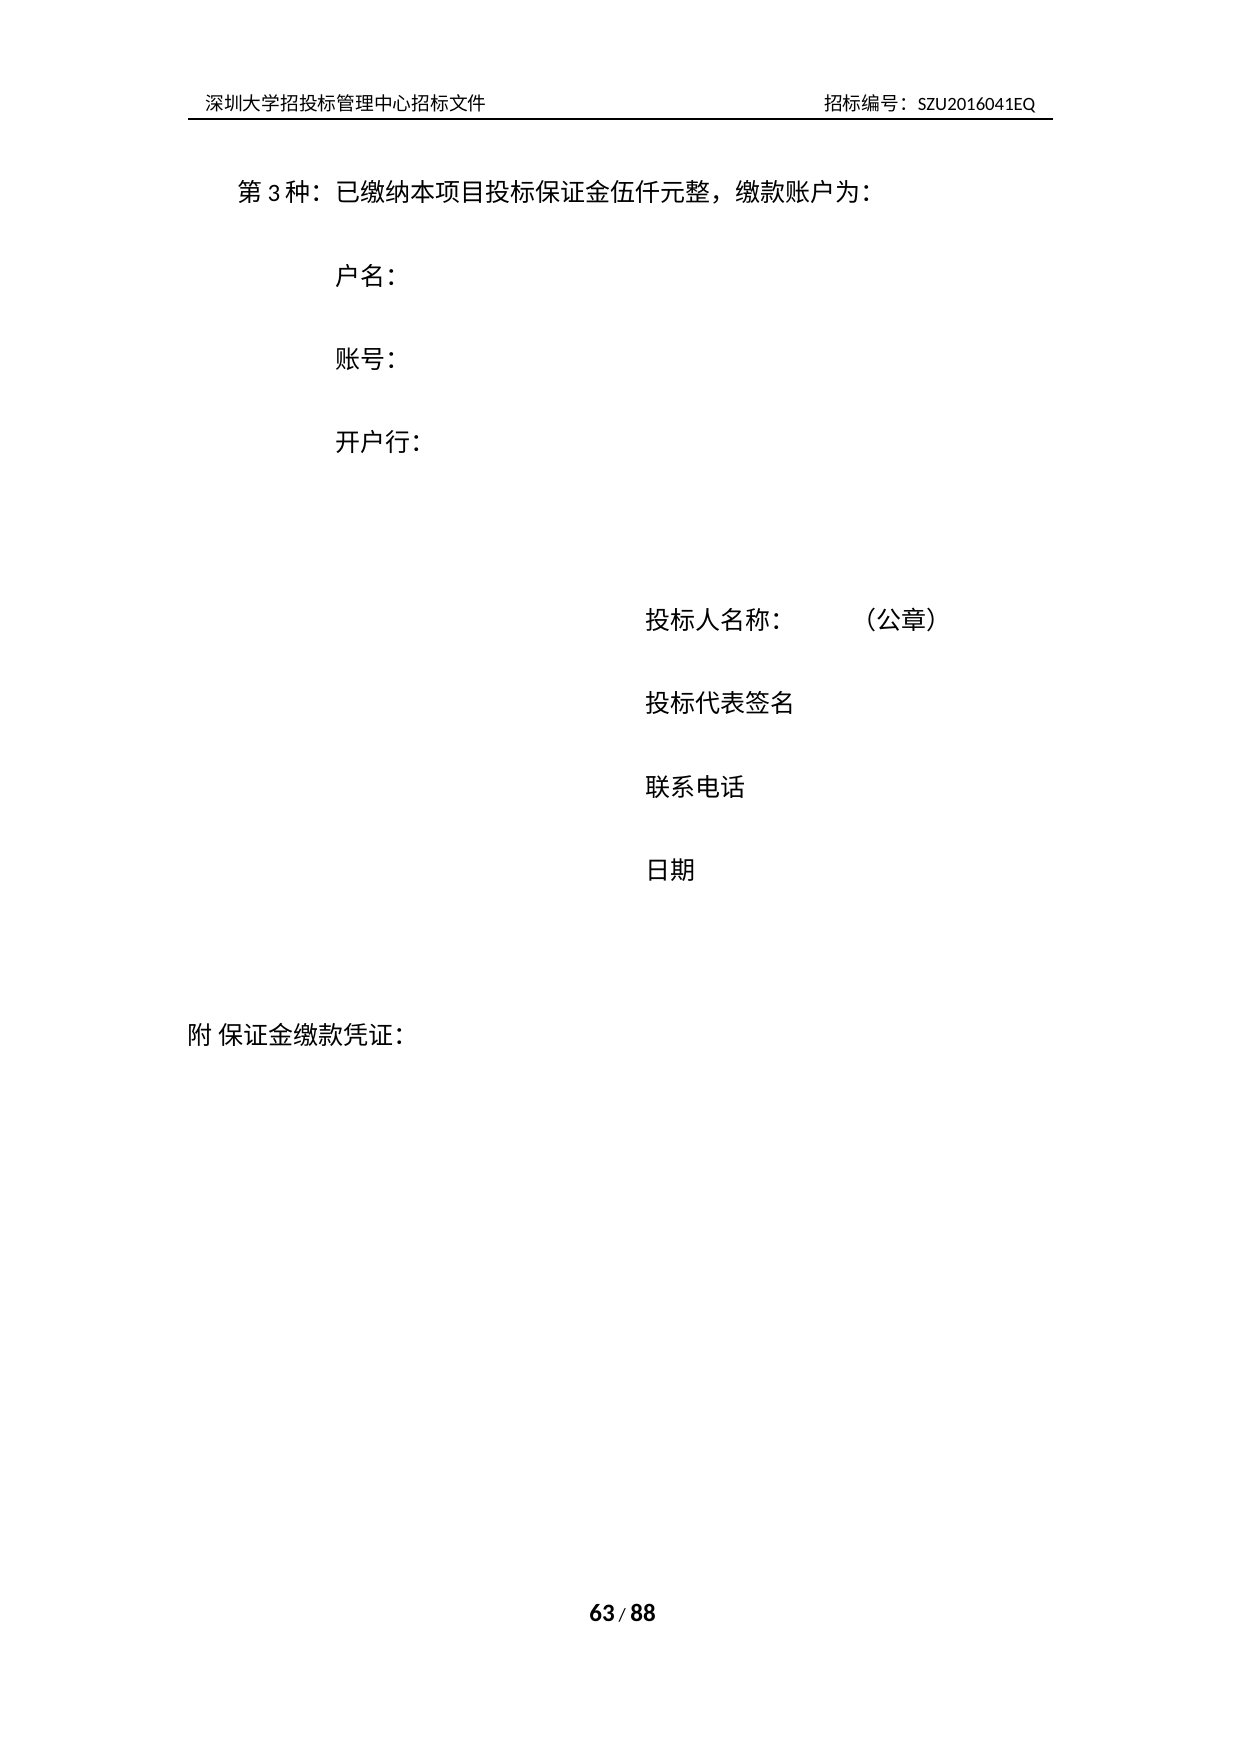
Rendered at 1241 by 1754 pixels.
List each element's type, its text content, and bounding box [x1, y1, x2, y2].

text 日期 [645, 836, 1053, 901]
text 联系电话 [645, 753, 1053, 818]
text 开户行： [335, 408, 1053, 473]
text 投标代表签名 [645, 669, 1053, 734]
text 户名： [335, 242, 1053, 307]
text 第3种：已缴纳本项目投标保证金伍仟元整，缴款账户为： [187, 158, 1053, 223]
text 投标人名称： （公章） [645, 586, 1053, 651]
text 账号： [335, 325, 1053, 390]
text 附 保证金缴款凭证： [187, 1001, 1003, 1066]
